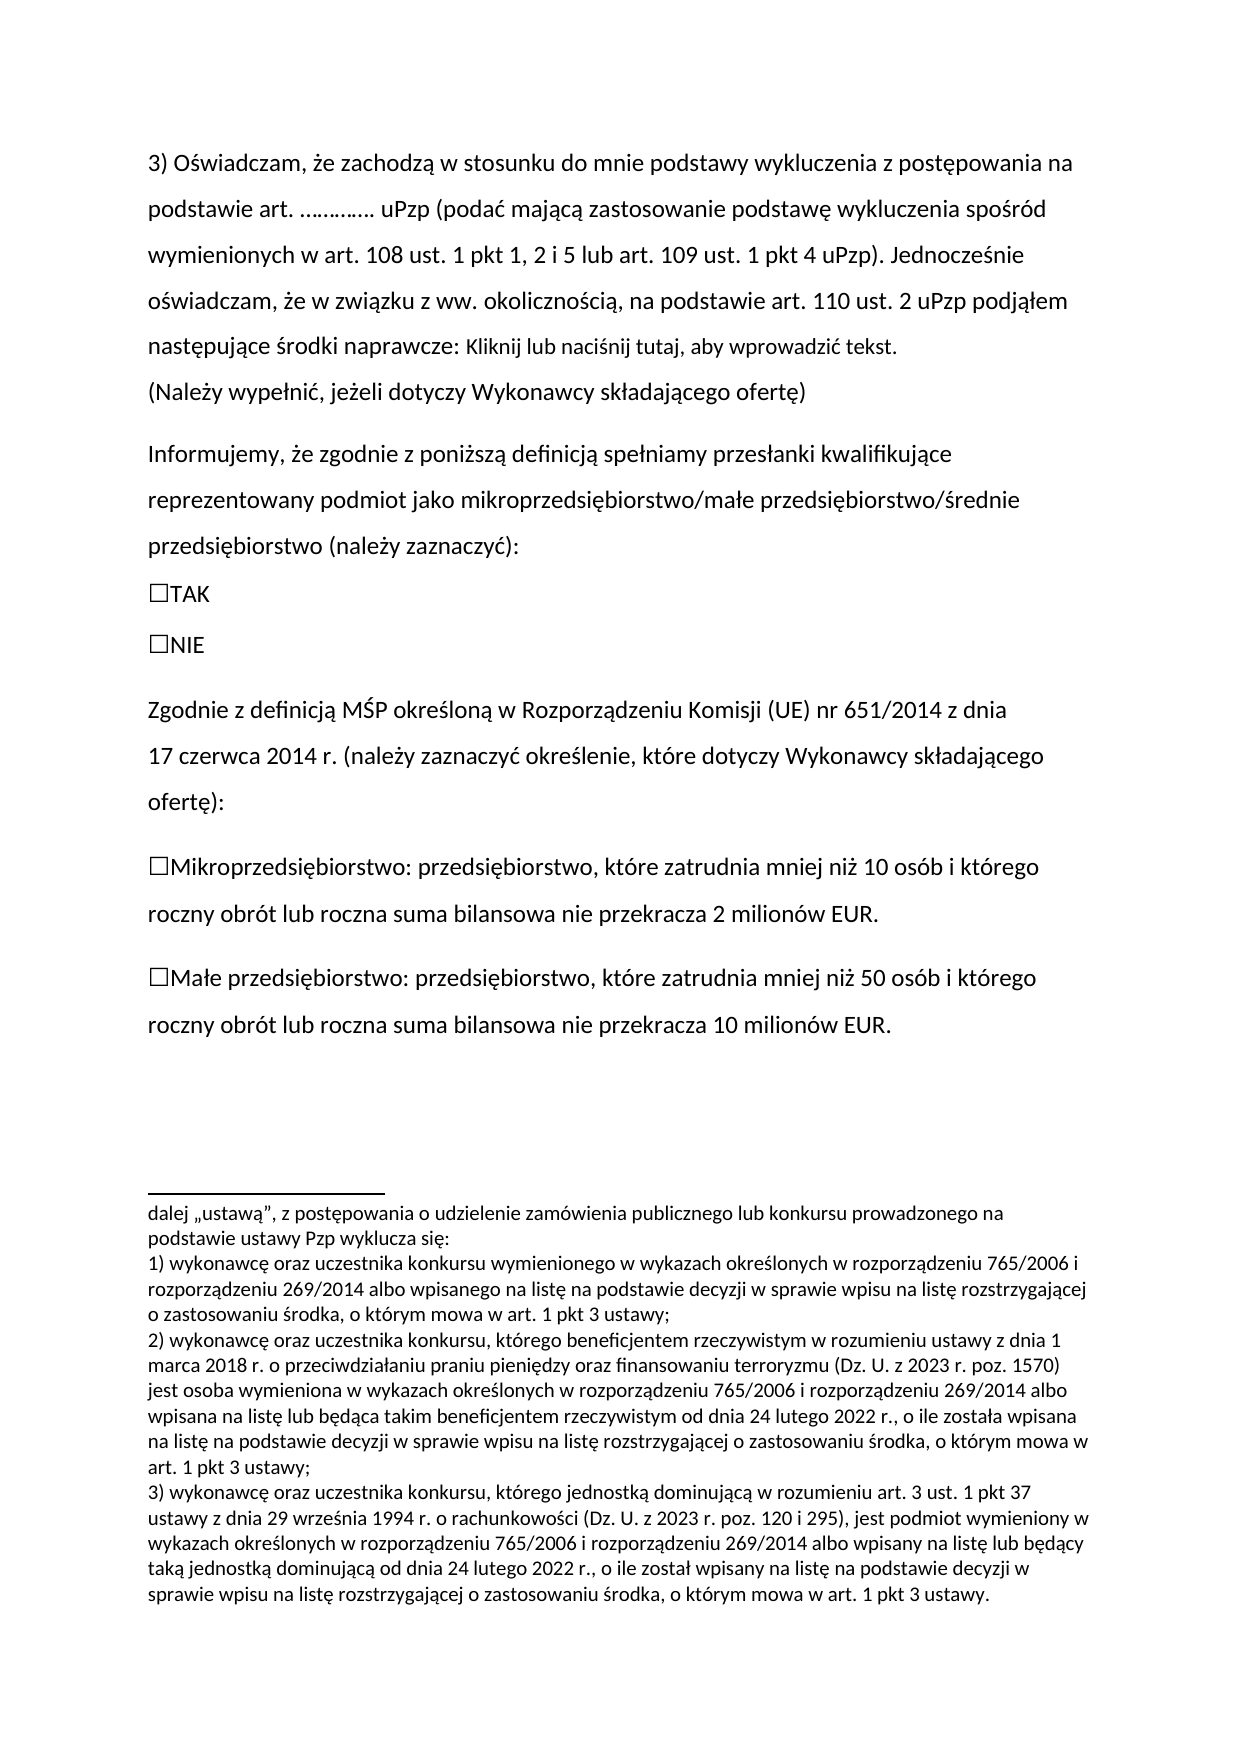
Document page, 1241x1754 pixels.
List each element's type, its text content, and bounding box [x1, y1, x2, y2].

text Mikroprzedsiębiorstwo: przedsiębiorstwo, które zatrudnia mniej niż 10 osób i którego roczny obrót lub roczna suma bilansowa nie przekracza 2 milionów EUR. [148, 848, 1093, 928]
text (Należy wypełnić, jeżeli dotyczy Wykonawcy składającego ofertę) [148, 376, 1093, 407]
text NIE [148, 627, 1093, 661]
text TAK [148, 576, 1093, 610]
text Informujemy, że zgodnie z poniższą definicją spełniamy przesłanki kwalifikujące reprezentowany podmiot jako mikroprzedsiębiorstwo/małe przedsiębiorstwo/średnie przedsiębiorstwo (należy zaznaczyć): [148, 439, 1093, 561]
text Małe przedsiębiorstwo: przedsiębiorstwo, które zatrudnia mniej niż 50 osób i którego roczny obrót lub roczna suma bilansowa nie przekracza 10 milionów EUR. [148, 960, 1093, 1040]
text Zgodnie z definicją MŚP określoną w Rozporządzeniu Komisji (UE) nr 651/2014 z dnia 17 czerwca 2014 r. (należy zaznaczyć określenie, które dotyczy Wykonawcy składającego ofertę): [148, 694, 1093, 817]
text 3) Oświadczam, że zachodzą w stosunku do mnie podstawy wykluczenia z postępowania na podstawie art. …………. uPzp (podać mającą zastosowanie podstawę wykluczenia spośród wymienionych w art. 108 ust. 1 pkt 1, 2 i 5 lub art. 109 ust. 1 pkt 4 uPzp). Jednocześnie oświadczam, że w związku z ww. okolicznością, na podstawie art. 110 ust. 2 uPzp podjąłem następujące środki naprawcze: [148, 148, 1093, 361]
